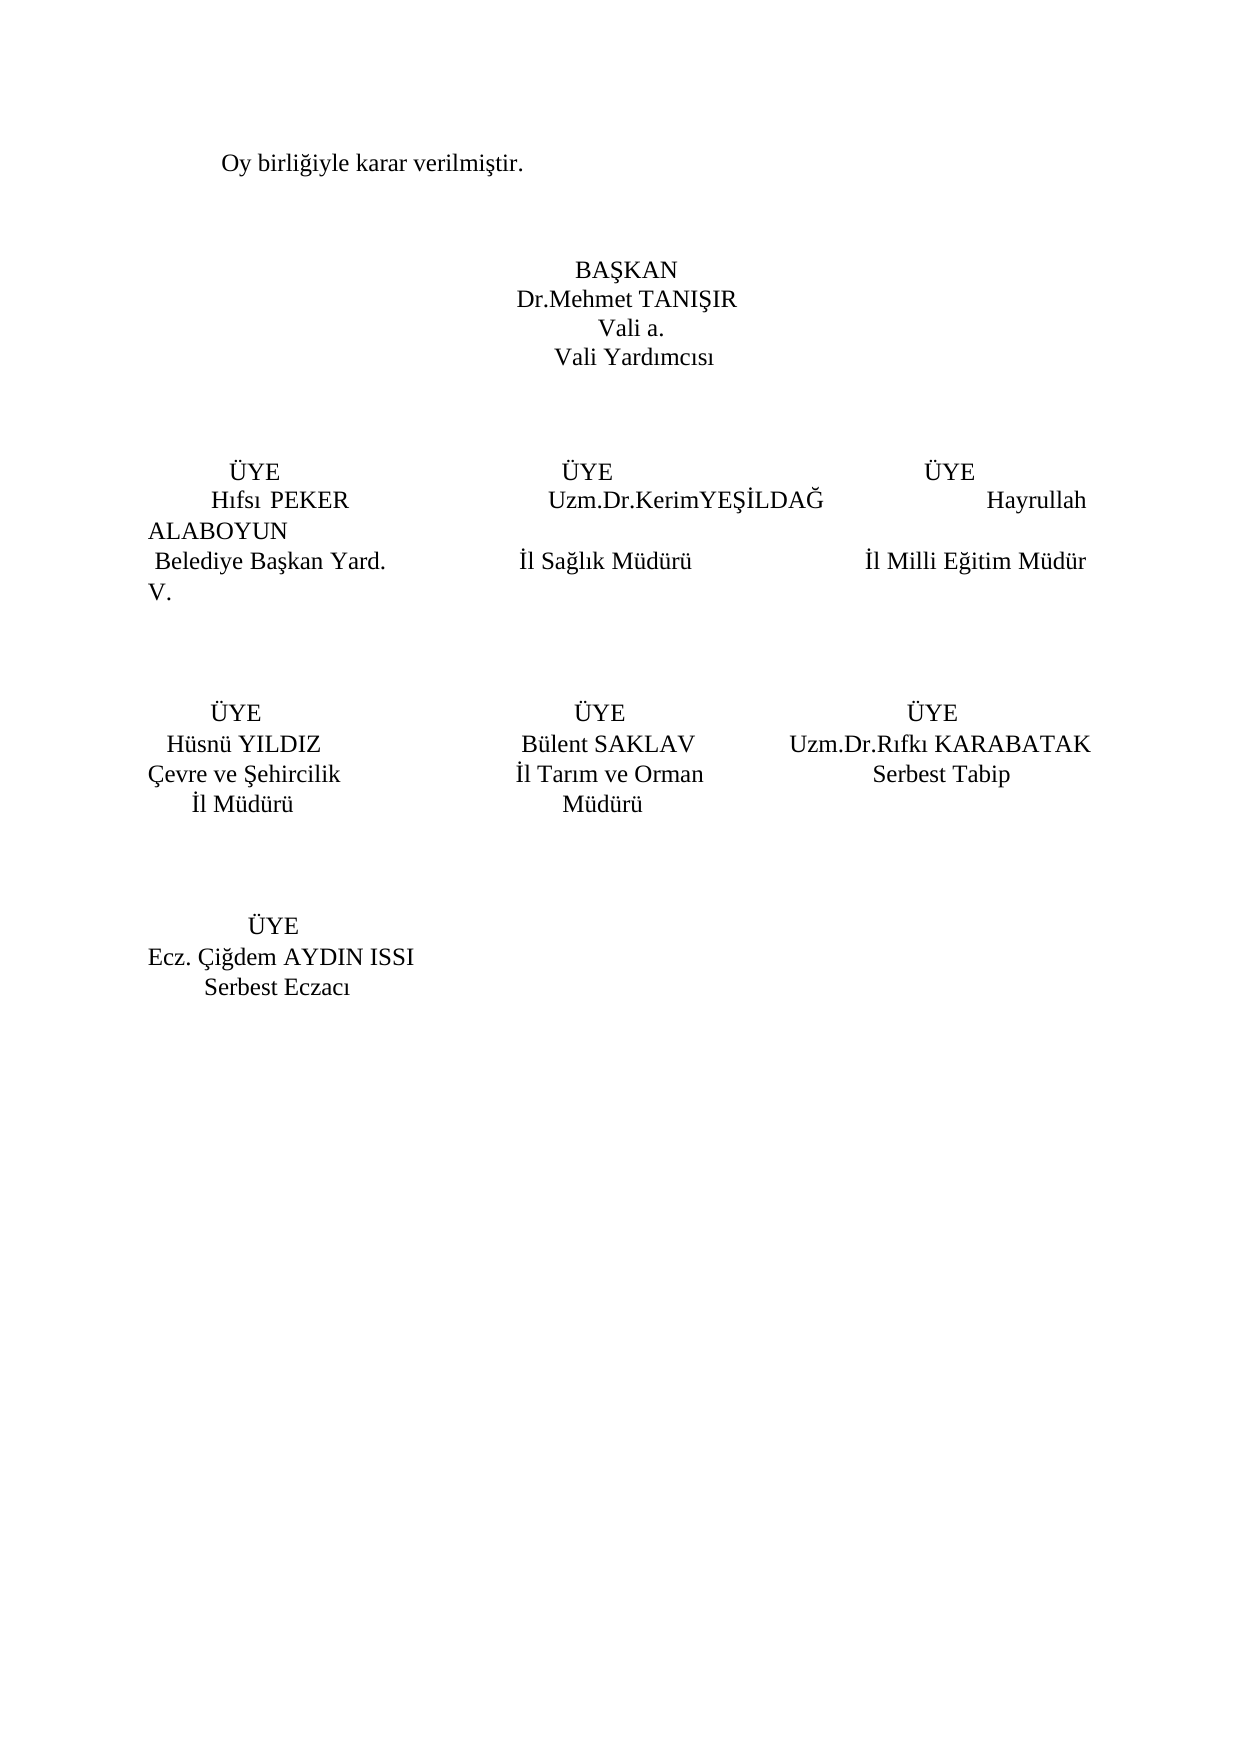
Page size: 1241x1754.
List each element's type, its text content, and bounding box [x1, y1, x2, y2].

list Oy birliğiyle karar verilmiştir. [148, 148, 1093, 176]
list ÜYE ÜYE ÜYE [148, 457, 1093, 485]
text Serbest Eczacı [148, 972, 1093, 1001]
text Belediye Başkan Yard. İl Sağlık Müdürü İl Milli Eğitim Müdür V. [148, 546, 1093, 605]
text BAŞKAN [148, 255, 1093, 284]
text Vali a. [516, 313, 1093, 342]
text Hüsnü YILDIZ Bülent SAKLAV Uzm.Dr.Rıfkı KARABATAK [148, 729, 1093, 757]
text İl Müdürü Müdürü [148, 789, 1093, 818]
text ÜYE [148, 911, 1093, 940]
text Çevre ve Şehircilik İl Tarım ve Orman Serbest Tabip [148, 759, 1093, 788]
text Ecz. Çiğdem AYDIN ISSI [148, 942, 1093, 970]
text Hıfsı PEKER Uzm.Dr.KerimYEŞİLDAĞ Hayrullah ALABOYUN [148, 485, 1093, 544]
text Vali Yardımcısı [443, 342, 1093, 370]
text ÜYE ÜYE ÜYE [148, 698, 1093, 727]
text Dr.Mehmet TANIŞIR [516, 284, 1093, 313]
